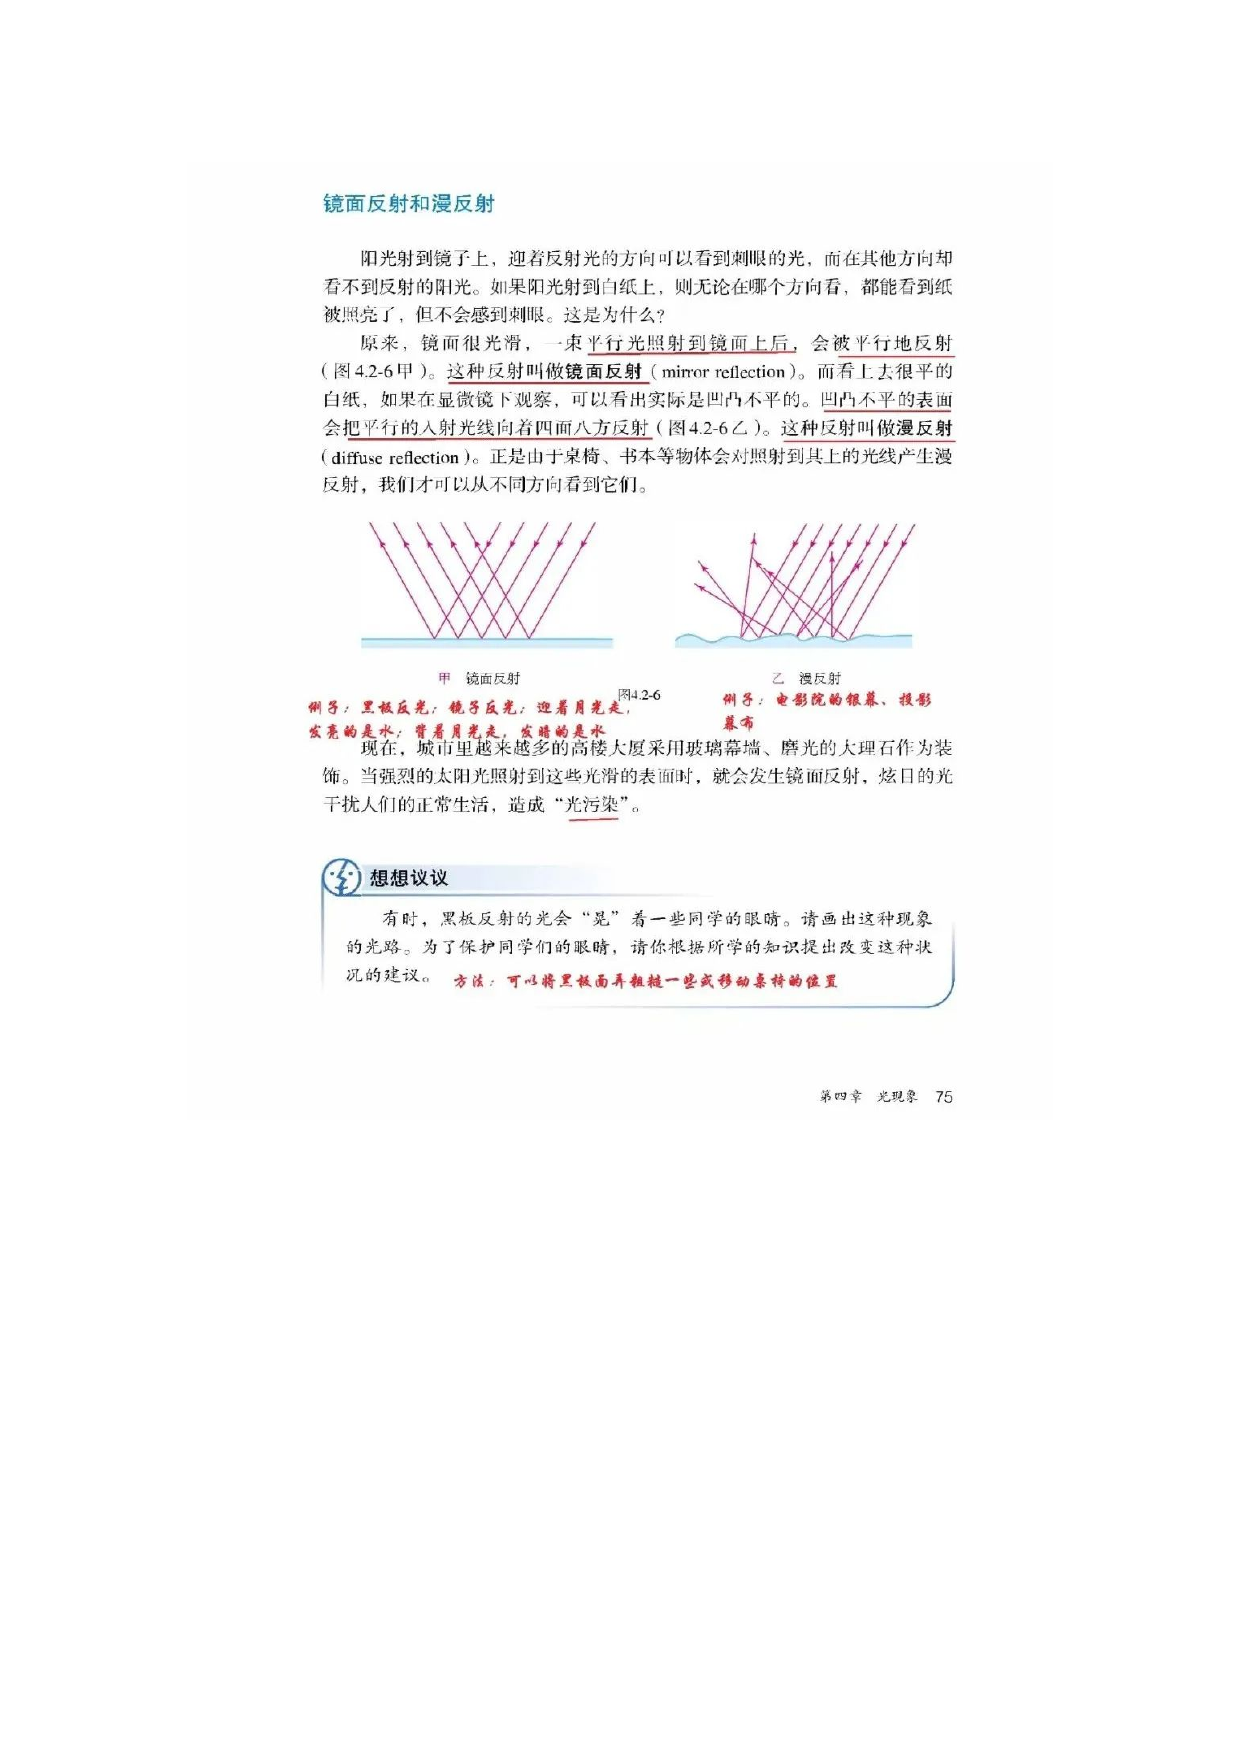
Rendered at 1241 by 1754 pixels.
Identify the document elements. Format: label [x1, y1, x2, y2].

picture [187, 162, 1053, 1120]
